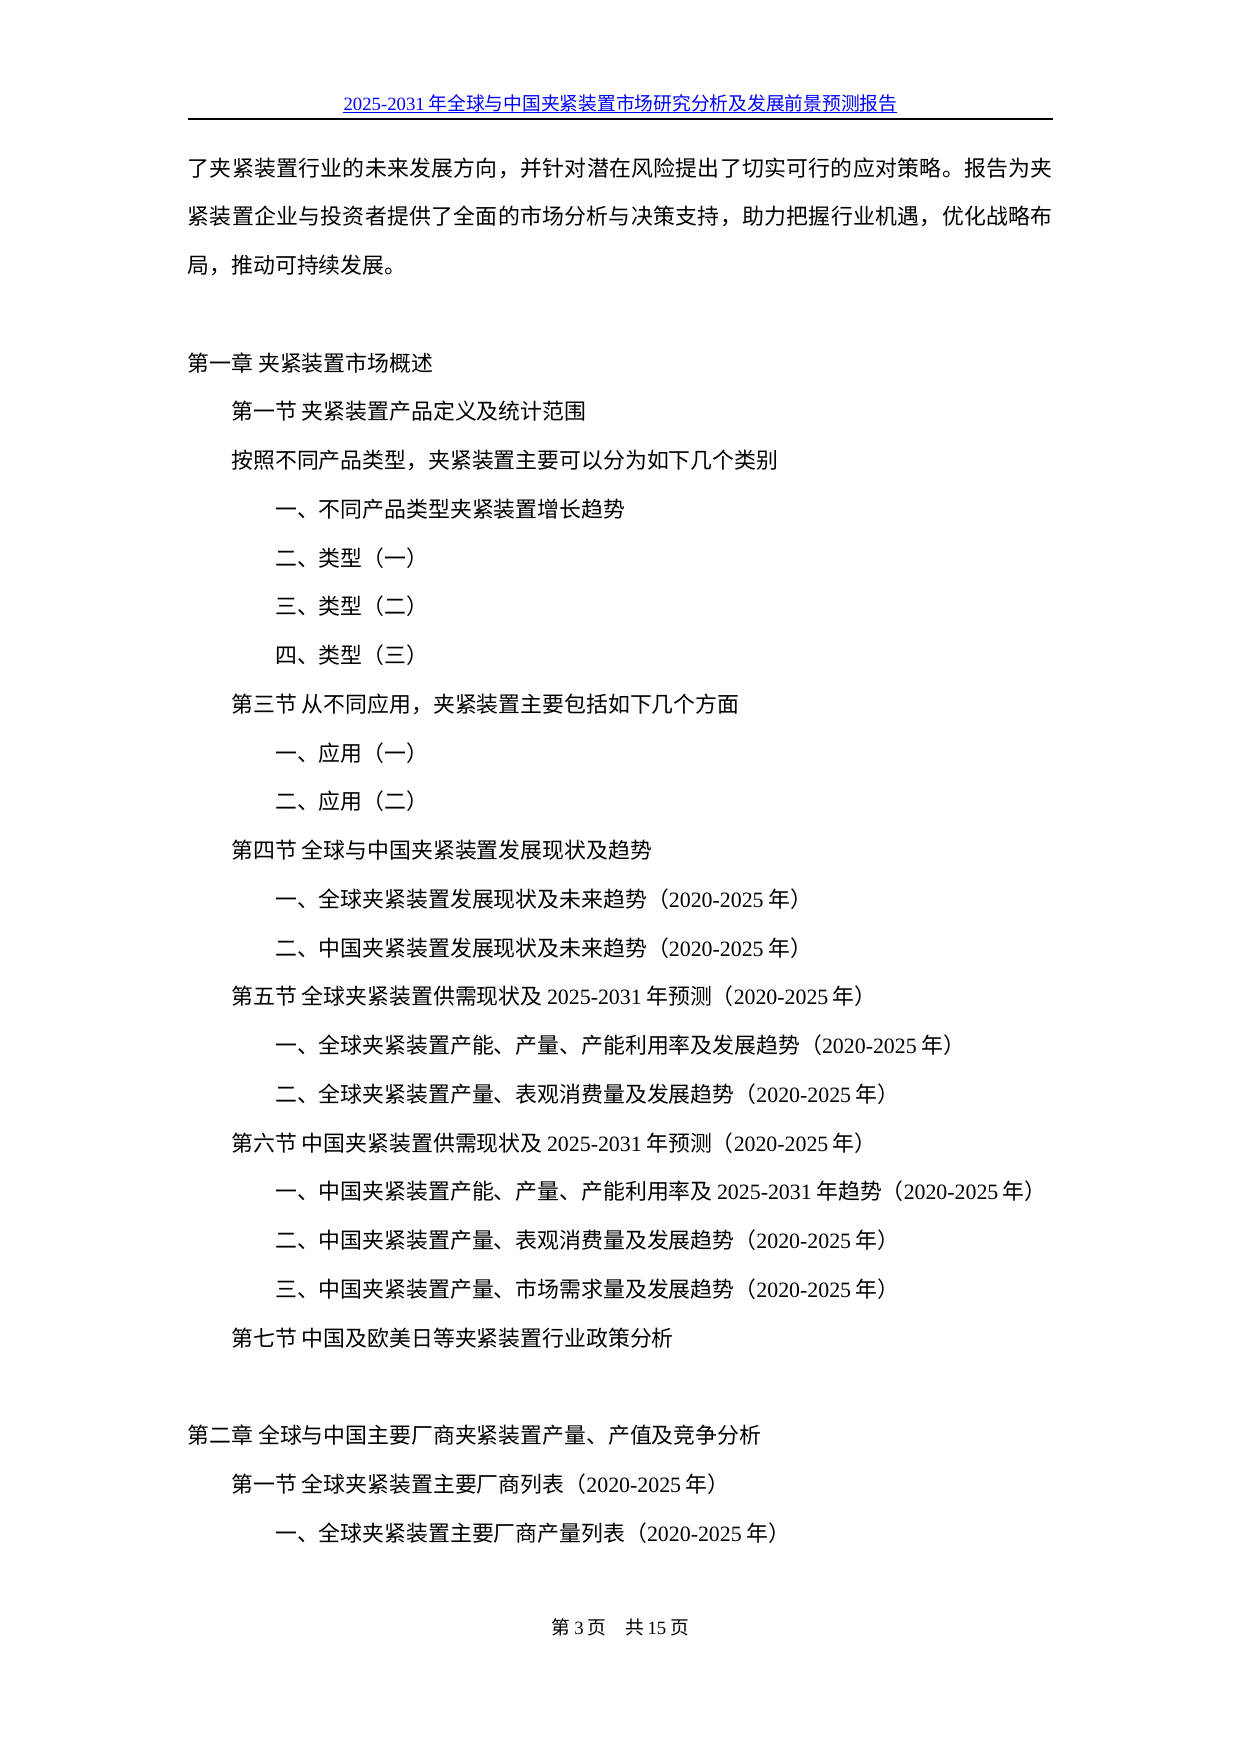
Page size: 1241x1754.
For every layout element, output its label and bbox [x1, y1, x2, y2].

text [187, 150, 1053, 1548]
